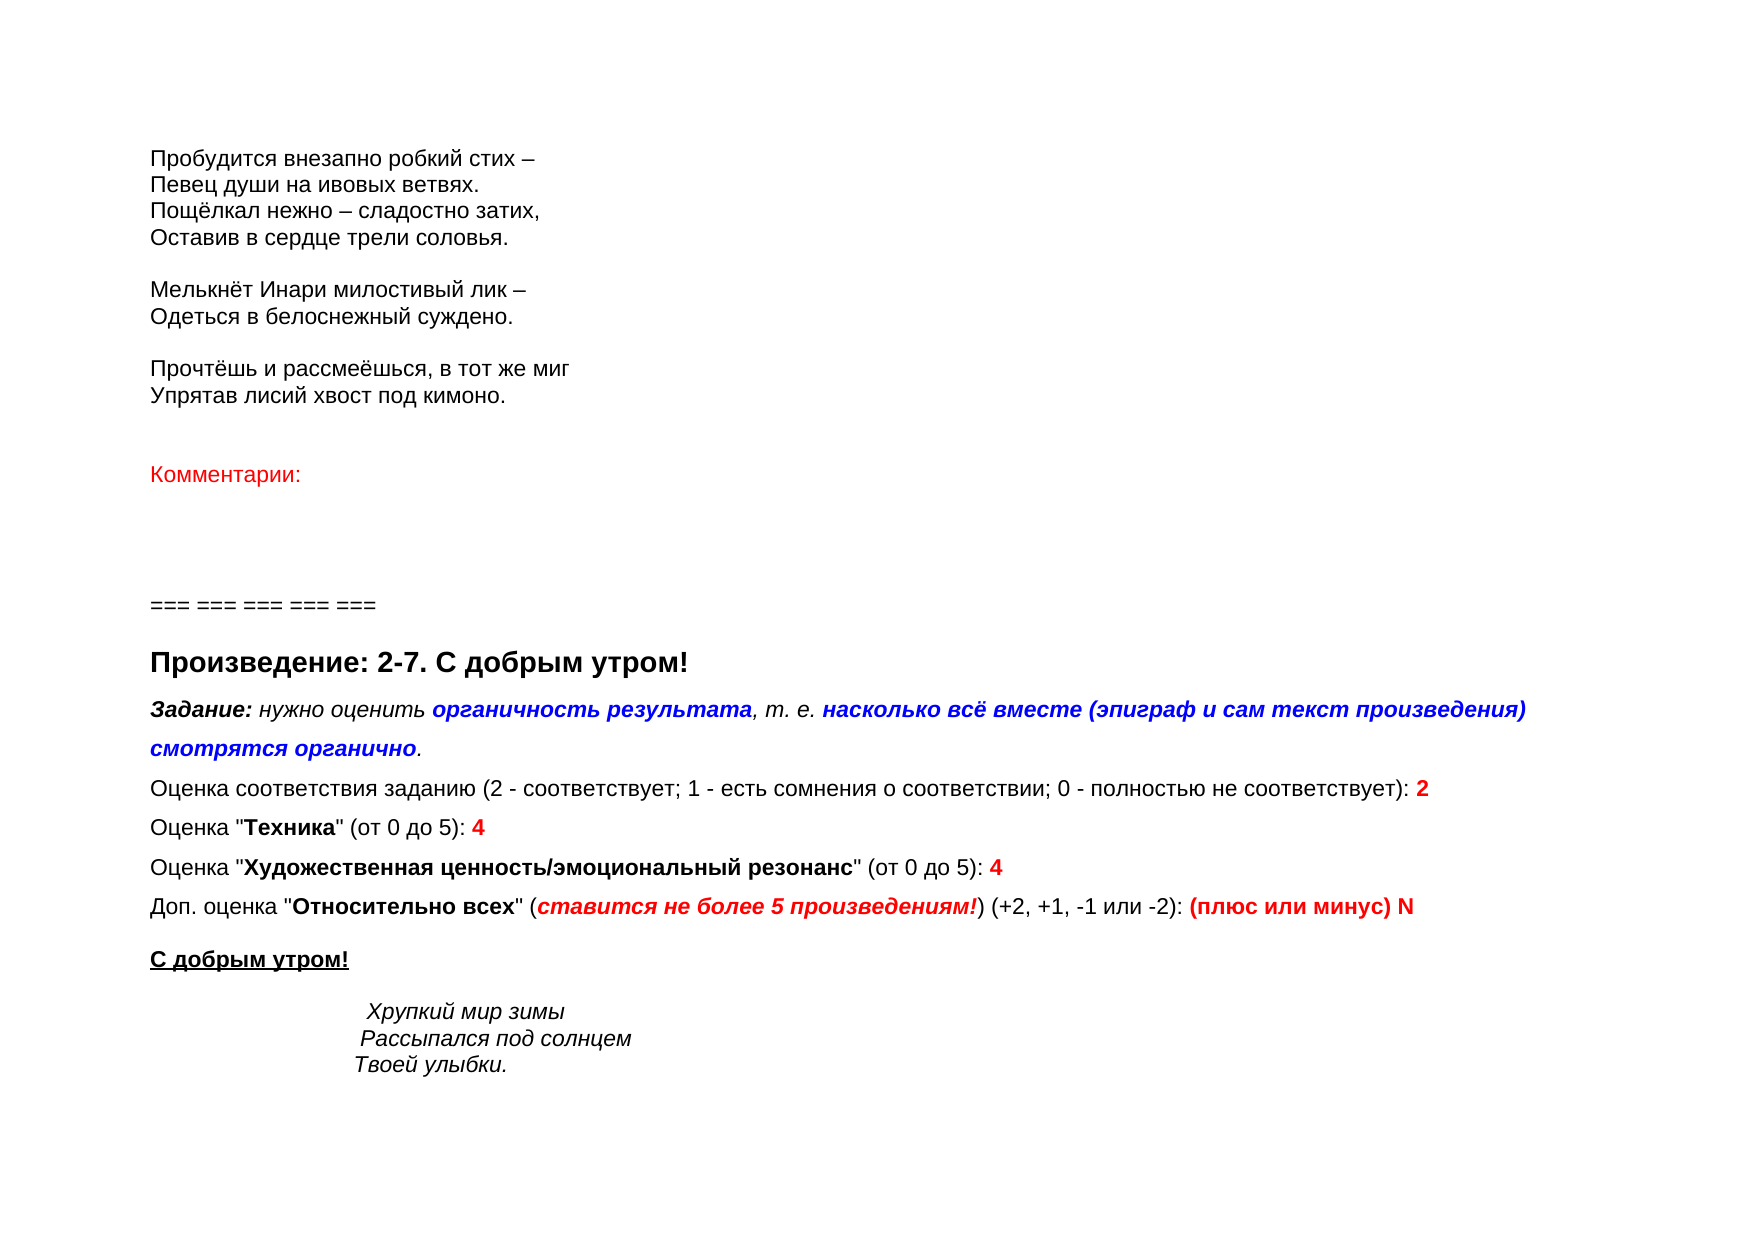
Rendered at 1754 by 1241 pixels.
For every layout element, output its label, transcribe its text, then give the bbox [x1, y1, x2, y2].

text Задание: нужно оценить органичность результата, т. е. насколько всё вместе (эпиграф и сам текст произведения) смотрятся органично. [150, 696, 1604, 761]
text Произведение: 2-7. С добрым утром! [150, 645, 1604, 679]
text Мелькнёт Инари милостивый лик – [150, 276, 1604, 303]
text Пощёлкал нежно – сладостно затих, [150, 197, 1604, 223]
text Пробудится внезапно робкий стих – [150, 144, 1604, 171]
text Комментарии: [150, 461, 1604, 487]
text Одеться в белоснежный суждено. [150, 303, 1604, 329]
text Оценка соответствия заданию (2 - соответствует; 1 - есть сомнения о соответствии; 0 - полностью не соответствует): 2 [150, 774, 1604, 801]
text Рассыпался под солнцем [150, 1025, 1604, 1051]
text === === === === === [150, 592, 1604, 619]
text Упрятав лисий хвост под кимоно. [150, 382, 1604, 408]
text Оценка "Техника" (от 0 до 5): 4 [150, 814, 1604, 840]
text С добрым утром! [150, 946, 1604, 972]
text Доп. оценка "Относительно всех" (ставится не более 5 произведениям!) (+2, +1, -1 или -2): (плюс или минус) N [150, 893, 1604, 919]
text Прочтёшь и рассмеёшься, в тот же миг [150, 355, 1604, 382]
text Оценка "Художественная ценность/эмоциональный резонанс" (от 0 до 5): 4 [150, 853, 1604, 880]
text Твоей улыбки. [150, 1051, 1604, 1077]
text Хрупкий мир зимы [150, 998, 1604, 1025]
text Оставив в сердце трели соловья. [150, 223, 1604, 250]
text Певец души на ивовых ветвях. [150, 171, 1604, 197]
